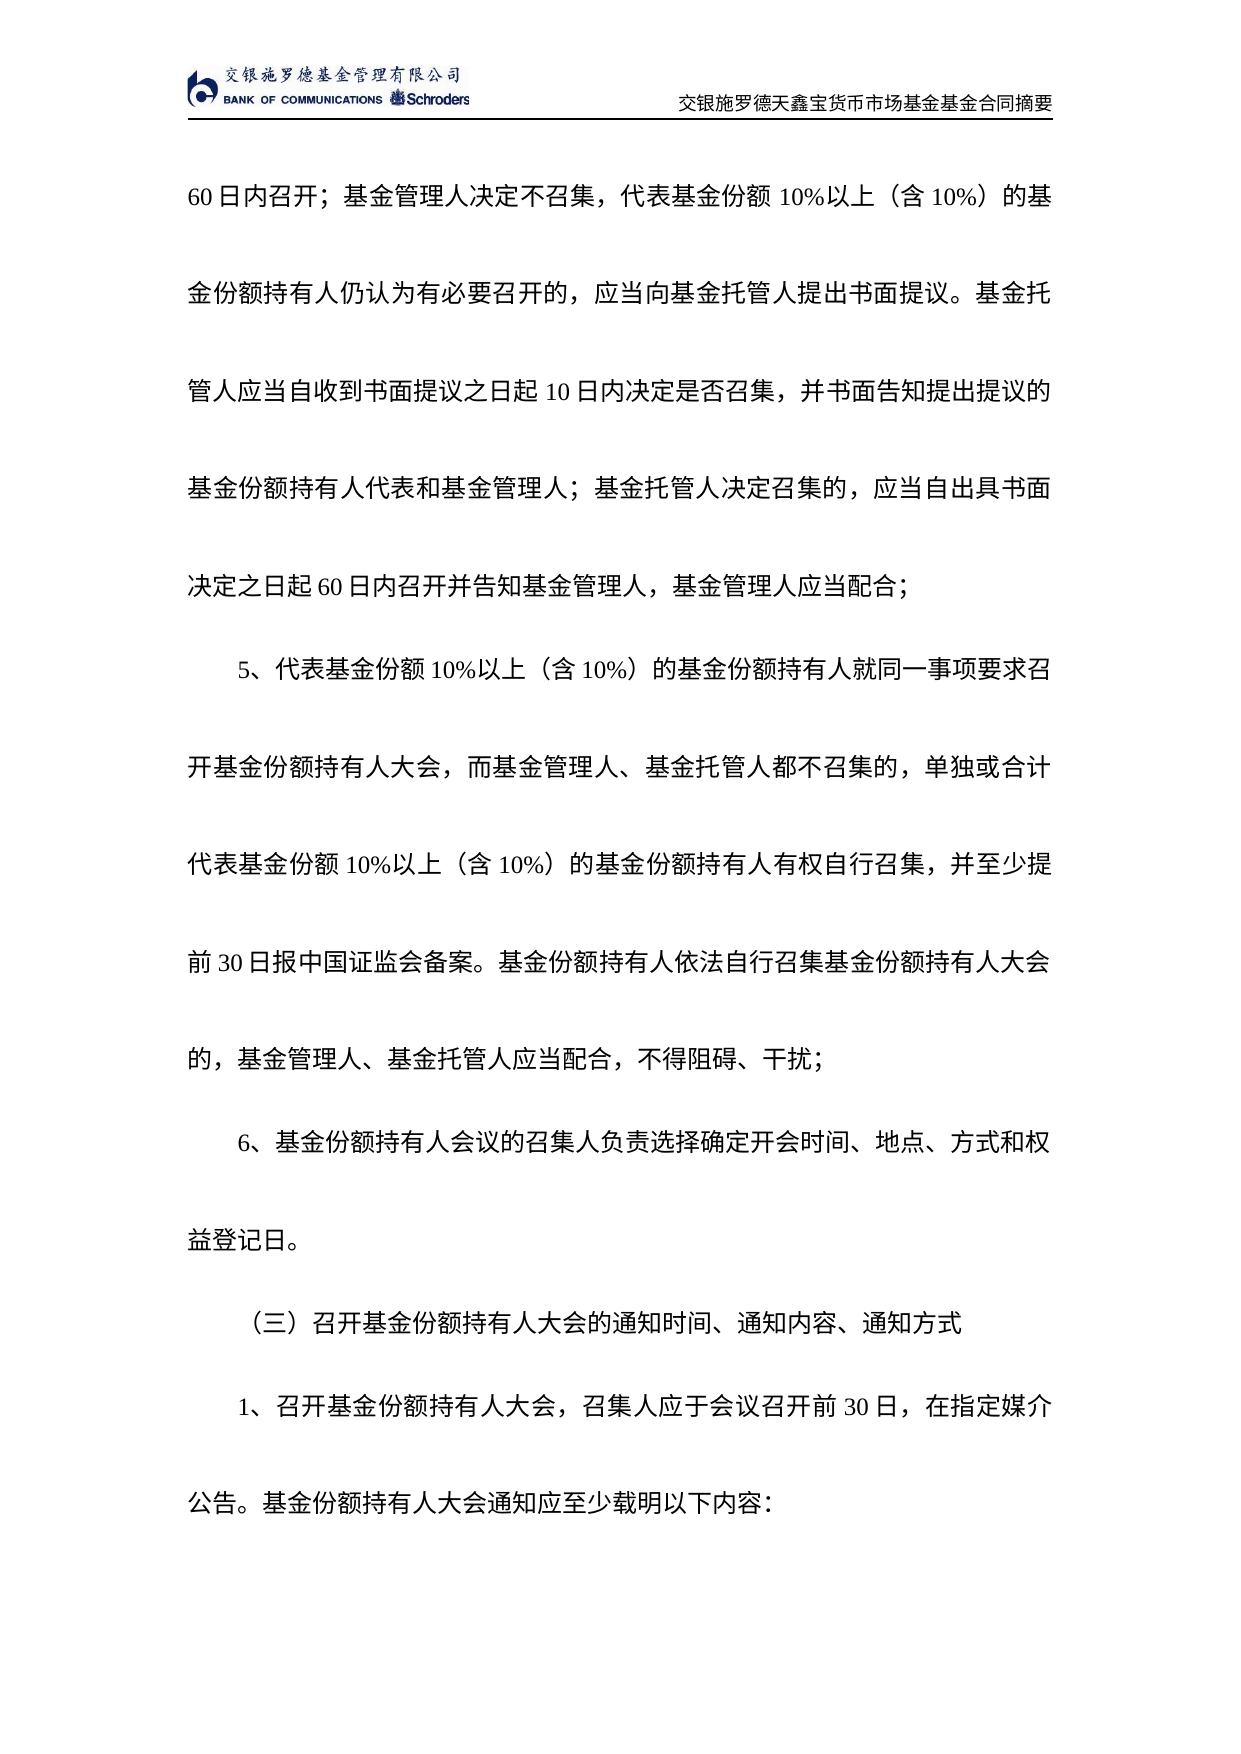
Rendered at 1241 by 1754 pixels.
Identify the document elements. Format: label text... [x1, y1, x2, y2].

text （三）召开基金份额持有人大会的通知时间、通知内容、通知方式 [187, 1289, 1053, 1354]
text 60日内召开；基金管理人决定不召集，代表基金份额10%以上（含10%）的基金份额持有人仍认为有必要召开的，应当向基金托管人提出书面提议。基金托管人应当自收到书面提议之日起10日内决定是否召集，并书面告知提出提议的基金份额持有人代表和基金管理人；基金托管人决定召集的，应当自出具书面决定之日起60日内召开并告知基金管理人，基金管理人应当配合； [187, 162, 1053, 617]
text 5、代表基金份额10%以上（含10%）的基金份额持有人就同一事项要求召开基金份额持有人大会，而基金管理人、基金托管人都不召集的，单独或合计代表基金份额10%以上（含10%）的基金份额持有人有权自行召集，并至少提前30日报中国证监会备案。基金份额持有人依法自行召集基金份额持有人大会的，基金管理人、基金托管人应当配合，不得阻碍、干扰； [187, 635, 1053, 1090]
text 6、基金份额持有人会议的召集人负责选择确定开会时间、地点、方式和权益登记日。 [187, 1108, 1053, 1271]
text 1、召开基金份额持有人大会，召集人应于会议召开前30日，在指定媒介公告。基金份额持有人大会通知应至少载明以下内容： [187, 1372, 1053, 1534]
picture [187, 66, 470, 107]
